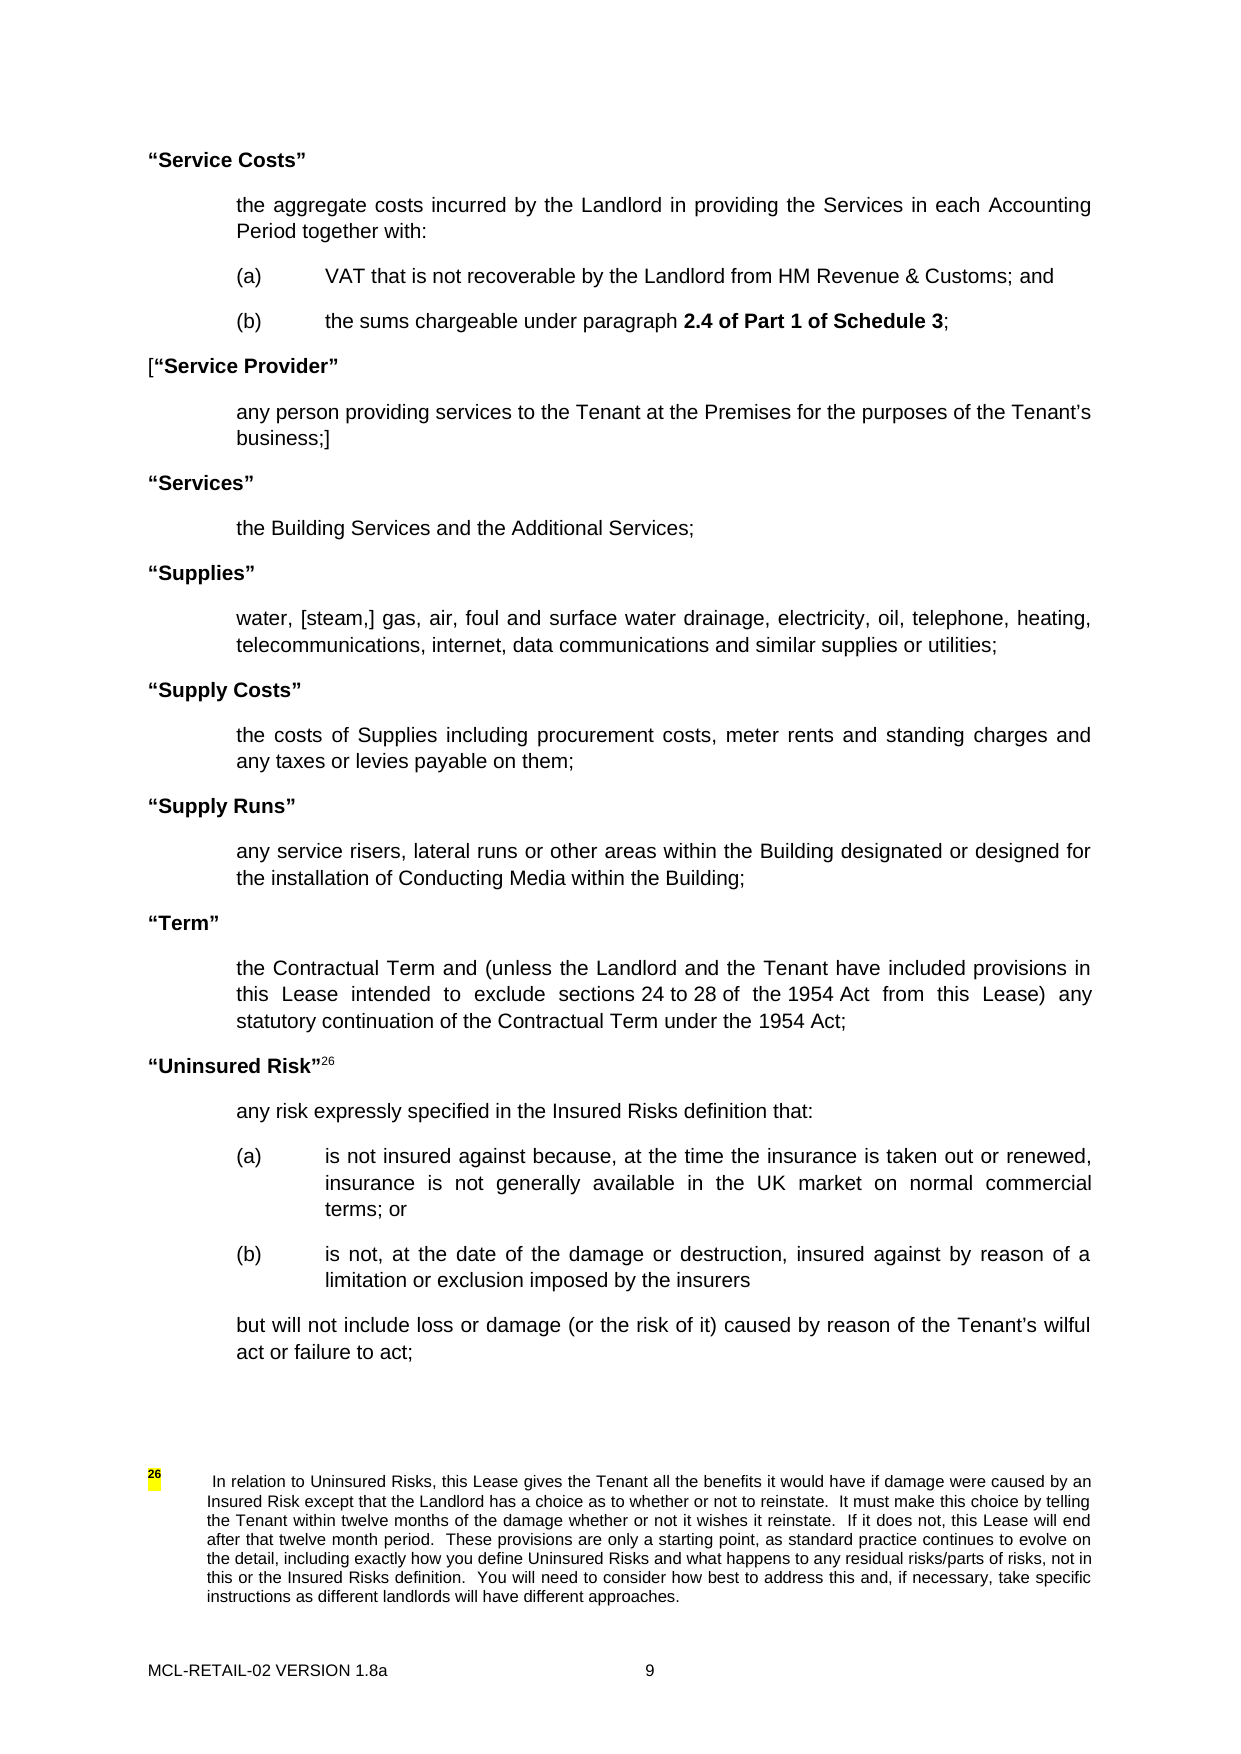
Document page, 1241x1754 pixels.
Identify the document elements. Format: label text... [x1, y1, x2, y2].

text [“Service Provider” [148, 354, 1093, 378]
text is not, at the date of the damage or destruction, insured against by reason of a limitation or exclusion imposed by the insurers [236, 1242, 1093, 1292]
list VAT that is not recoverable by the Landlord from HM Revenue & Customs; and [236, 264, 1093, 288]
text “Term” [148, 911, 1093, 935]
text “Supplies” [148, 561, 1093, 585]
text any person providing services to the Tenant at the Premises for the purposes of the Tenant’s business;] [236, 399, 1093, 450]
text the aggregate costs incurred by the Landlord in providing the Services in each Accounting Period together with: [236, 193, 1093, 243]
text any risk expressly specified in the Insured Risks definition that: [236, 1099, 1093, 1123]
text “Supply Costs” [148, 678, 1093, 702]
text the Contractual Term and (unless the Landlord and the Tenant have included provisions in this Lease intended to exclude sections 24 to 28 of the 1954 Act from this Lease) any statutory continuation of the Contractual Term under the 1954 Act; [236, 956, 1093, 1033]
text “Uninsured Risk” [148, 1054, 1093, 1078]
text “Services” [148, 471, 1093, 495]
text “Service Costs” [148, 148, 1093, 172]
text the costs of Supplies including procurement costs, meter rents and standing charges and any taxes or levies payable on them; [236, 723, 1093, 773]
text the Building Services and the Additional Services; [236, 516, 1093, 540]
text the sums chargeable under paragraph 2.4 of Part 1 of Schedule 3; [236, 309, 1093, 333]
text but will not include loss or damage (or the risk of it) caused by reason of the Tenant’s wilful act or failure to act; [236, 1313, 1093, 1363]
text water, [steam,] gas, air, foul and surface water drainage, electricity, oil, telephone, heating, telecommunications, internet, data communications and similar supplies or utilities; [236, 606, 1093, 657]
text any service risers, lateral runs or other areas within the Building designated or designed for the installation of Conducting Media within the Building; [236, 839, 1093, 890]
text “Supply Runs” [148, 794, 1093, 818]
list is not insured against because, at the time the insurance is taken out or renewed, insurance is not generally available in the UK market on normal commercial terms; or [236, 1144, 1093, 1221]
